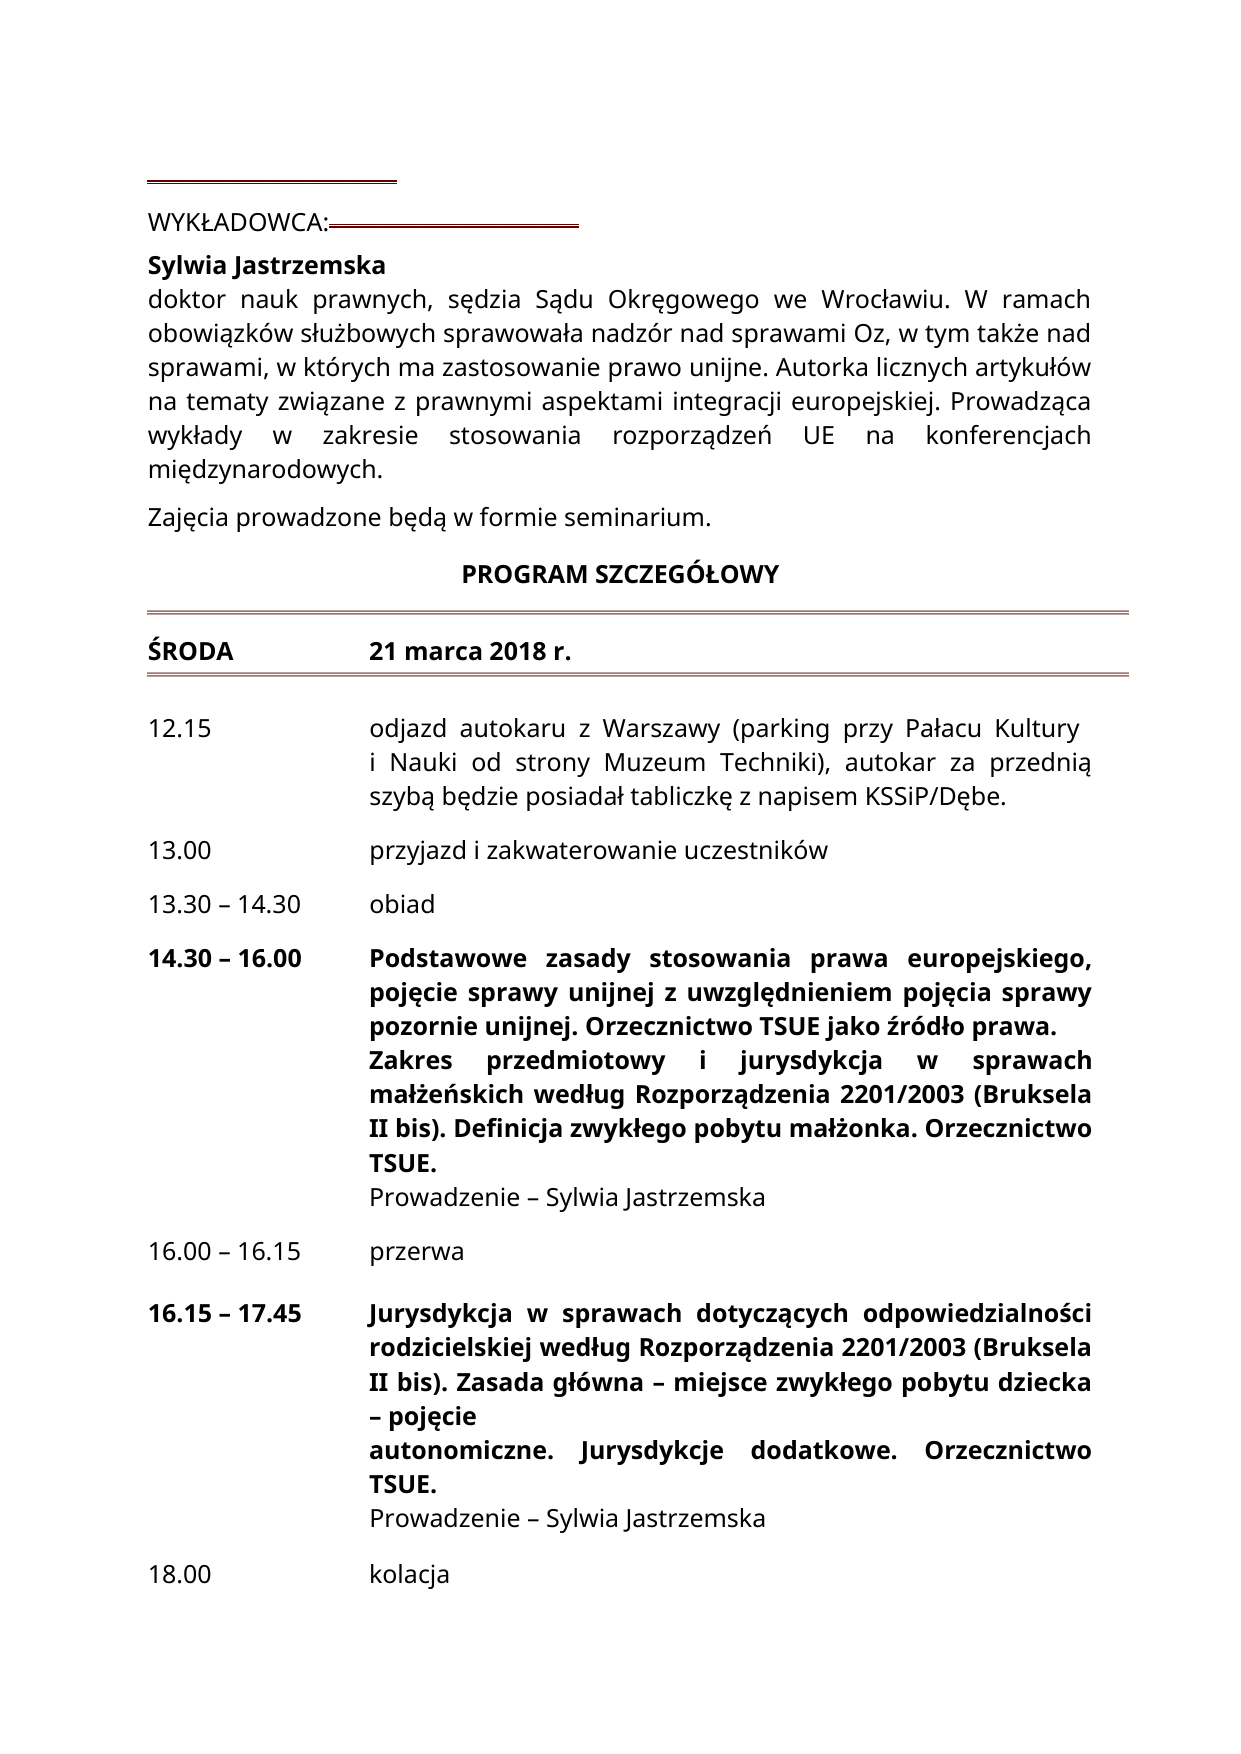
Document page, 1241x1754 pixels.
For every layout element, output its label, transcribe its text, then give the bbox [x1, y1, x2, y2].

text 16.00 – 16.15 przerwa [148, 1233, 1093, 1296]
text 12.15 odjazd autokaru z Warszawy (parking przy Pałacu Kultury i Nauki od strony Muzeum Techniki), autokar za przednią szybą będzie posiadał tabliczkę z napisem KSSiP/Dębe. [148, 711, 1093, 813]
text ŚRODA 21 marca 2018 r. [148, 634, 1167, 668]
text Zakres przedmiotowy i jurysdykcja w sprawach małżeńskich według Rozporządzenia 2201/2003 (Bruksela II bis). Definicja zwykłego pobytu małżonka. Orzecznictwo TSUE. [369, 1043, 1093, 1179]
text WYKŁADOWCA: [148, 205, 1093, 239]
text doktor nauk prawnych, sędzia Sądu Okręgowego we Wrocławiu. W ramach obowiązków służbowych sprawowała nadzór nad sprawami Oz, w tym także nad sprawami, w których ma zastosowanie prawo unijne. Autorka licznych artykułów na tematy związane z prawnymi aspektami integracji europejskiej. Prowadząca wykłady w zakresie stosowania rozporządzeń UE na konferencjach międzynarodowych. [148, 282, 1093, 486]
text 18.00 kolacja [148, 1557, 1093, 1591]
text Prowadzenie – Sylwia Jastrzemska [148, 1500, 1093, 1534]
text Sylwia Jastrzemska [148, 247, 1093, 282]
picture [147, 667, 1129, 681]
picture [147, 605, 1129, 619]
text 13.00 przyjazd i zakwaterowanie uczestników [148, 833, 1093, 867]
text Prowadzenie – Sylwia Jastrzemska [148, 1179, 1093, 1213]
picture [329, 219, 579, 232]
text 14.30 – 16.00 Podstawowe zasady stosowania prawa europejskiego, pojęcie sprawy unijnej z uwzględnieniem pojęcia sprawy pozornie unijnej. Orzecznictwo TSUE jako źródło prawa. [148, 941, 1093, 1043]
text 16.15 – 17.45 Jurysdykcja w sprawach dotyczących odpowiedzialności rodzicielskiej według Rozporządzenia 2201/2003 (Bruksela II bis). Zasada główna – miejsce zwykłego pobytu dziecka – pojęcie [148, 1296, 1093, 1432]
text Zajęcia prowadzone będą w formie seminarium. [148, 500, 1093, 534]
text 13.30 – 14.30 obiad [148, 887, 1093, 921]
text PROGRAM SZCZEGÓŁOWY [148, 557, 1093, 591]
picture [147, 176, 397, 188]
text autonomiczne. Jurysdykcje dodatkowe. Orzecznictwo TSUE. [369, 1432, 1093, 1500]
